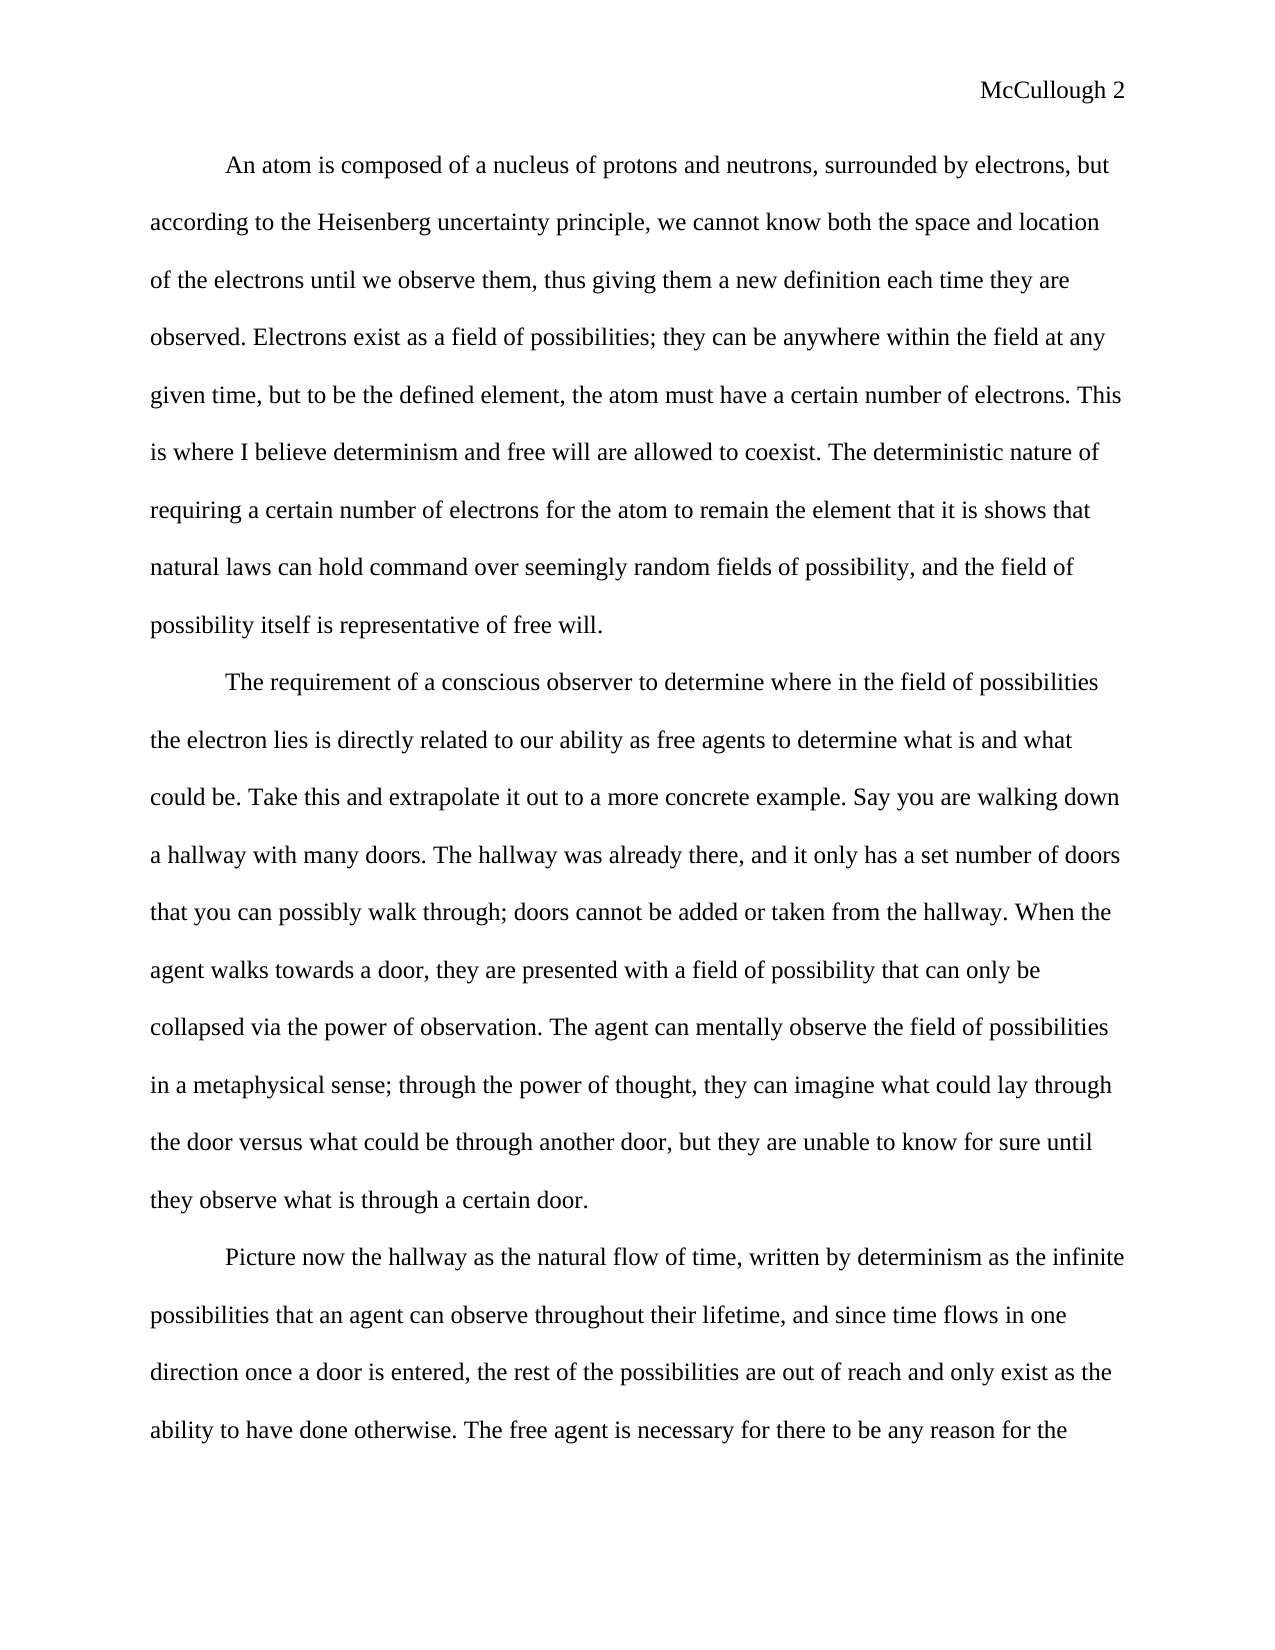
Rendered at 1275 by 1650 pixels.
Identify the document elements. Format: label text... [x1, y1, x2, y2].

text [150, 1242, 1125, 1444]
text The requirement of a conscious observer to determine where in the field of possibilities the electron lies is directly related to our ability as free agents to determine what is and what could be. Take this and extrapolate it out to a more concrete example. Say you are walking down a hallway with many doors. The hallway was already there, and it only has a set number of doors that you can possibly walk through; doors cannot be added or taken from the hallway. When the agent walks towards a door, they are presented with a field of possibility that can only be collapsed via the power of observation. The agent can mentally observe the field of possibilities in a metaphysical sense; through the power of thought, they can imagine what could lay through the door versus what could be through another door, but they are unable to know for sure until they observe what is through a certain door. [150, 667, 1125, 1214]
text An atom is composed of a nucleus of protons and neutrons, surrounded by electrons, but according to the Heisenberg uncertainty principle, we cannot know both the space and location of the electrons until we observe them, thus giving them a new definition each time they are observed. Electrons exist as a field of possibilities; they can be anywhere within the field at any given time, but to be the defined element, the atom must have a certain number of electrons. This is where I believe determinism and free will are allowed to coexist. The deterministic nature of requiring a certain number of electrons for the atom to remain the element that it is shows that natural laws can hold command over seemingly random fields of possibility, and the field of possibility itself is representative of free will. [150, 150, 1125, 639]
